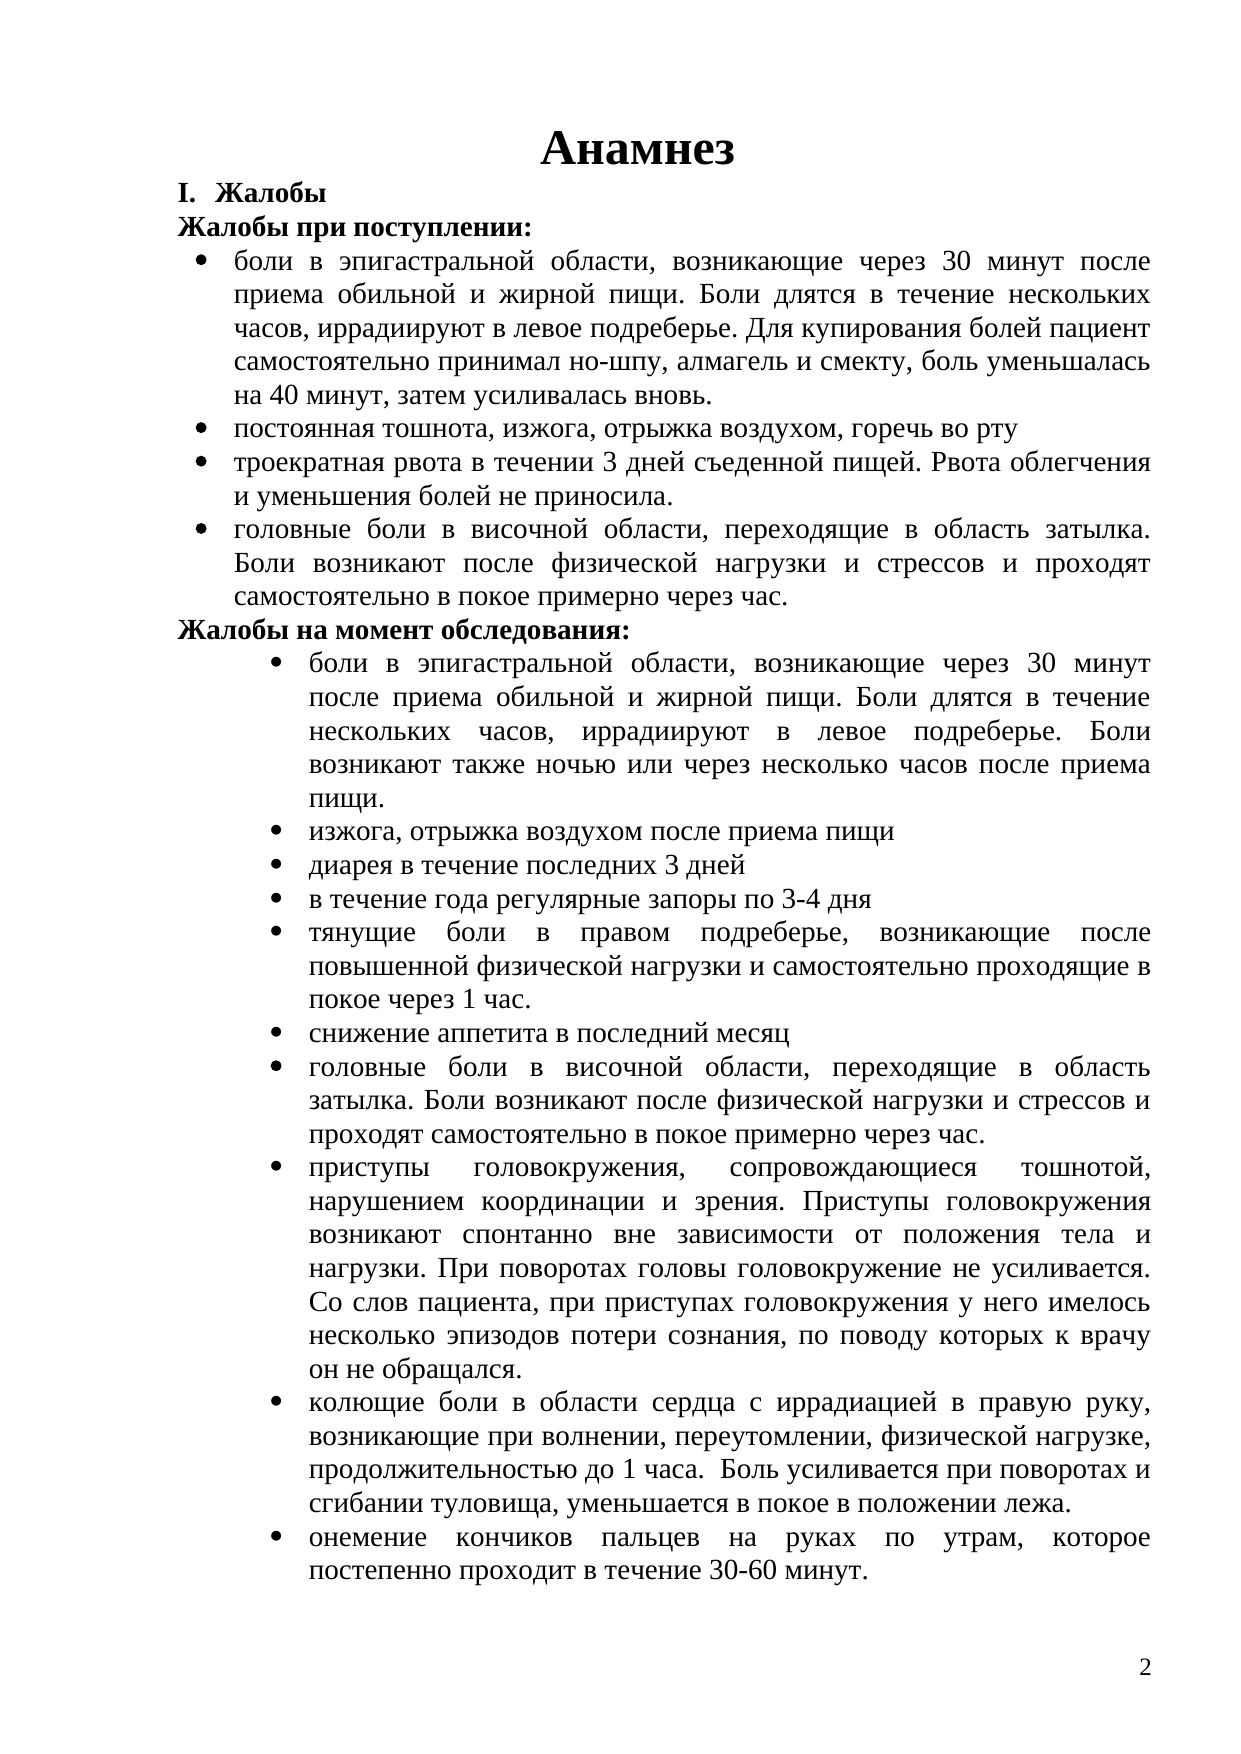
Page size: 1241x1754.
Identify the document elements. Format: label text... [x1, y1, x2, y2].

list онемение кончиков пальцев на руках по утрам, которое постепенно проходит в течение 30-60 минут. [271, 1519, 1152, 1586]
list в течение года регулярные запоры по 3-4 дня [271, 881, 1152, 914]
list тянущие боли в правом подреберье, возникающие после повышенной физической нагрузки и самостоятельно проходящие в покое через 1 час. [271, 914, 1152, 1015]
list Жалобы [196, 176, 1152, 209]
list снижение аппетита в последний месяц [271, 1015, 1152, 1049]
list диарея в течение последних 3 дней [271, 847, 1152, 881]
list боли в эпигастральной области, возникающие через 30 минут после приема обильной и жирной пищи. Боли длятся в течение нескольких часов, иррадиируют в левое подреберье. Боли возникают также ночью или через несколько часов после приема пищи. [271, 646, 1152, 813]
list изжога, отрыжка воздухом после приема пищи [271, 813, 1152, 847]
list головные боли в височной области, переходящие в область затылка. Боли возникают после физической нагрузки и стрессов и проходят самостоятельно в покое примерно через час. [196, 511, 1152, 612]
list приступы головокружения, сопровождающиеся тошнотой, нарушением координации и зрения. Приступы головокружения возникают спонтанно вне зависимости от положения тела и нагрузки. При поворотах головы головокружение не усиливается. Со слов пациента, при приступах головокружения у него имелось несколько эпизодов потери сознания, по поводу которых к врачу он не обращался. [271, 1149, 1152, 1384]
text Жалобы на момент обследования: [177, 612, 1152, 646]
list троекратная рвота в течении 3 дней съеденной пищей. Рвота облегчения и уменьшения болей не приносила. [196, 444, 1152, 511]
list головные боли в височной области, переходящие в область затылка. Боли возникают после физической нагрузки и стрессов и проходят самостоятельно в покое примерно через час. [271, 1049, 1152, 1149]
list боли в эпигастральной области, возникающие через 30 минут после приема обильной и жирной пищи. Боли длятся в течение нескольких часов, иррадиируют в левое подреберье. Для купирования болей пациент самостоятельно принимал но-шпу, алмагель и смекту, боль уменьшалась на 40 минут, затем усиливалась вновь. [196, 243, 1152, 411]
list колющие боли в области сердца с иррадиацией в правую руку, возникающие при волнении, переутомлении, физической нагрузке, продолжительностью до 1 часа. Боль усиливается при поворотах и сгибании туловища, уменьшается в покое в положении лежа. [271, 1384, 1152, 1519]
text Жалобы при поступлении: [177, 209, 1152, 243]
list постоянная тошнота, изжога, отрыжка воздухом, горечь во рту [196, 411, 1152, 444]
text Анамнез [177, 118, 1152, 176]
